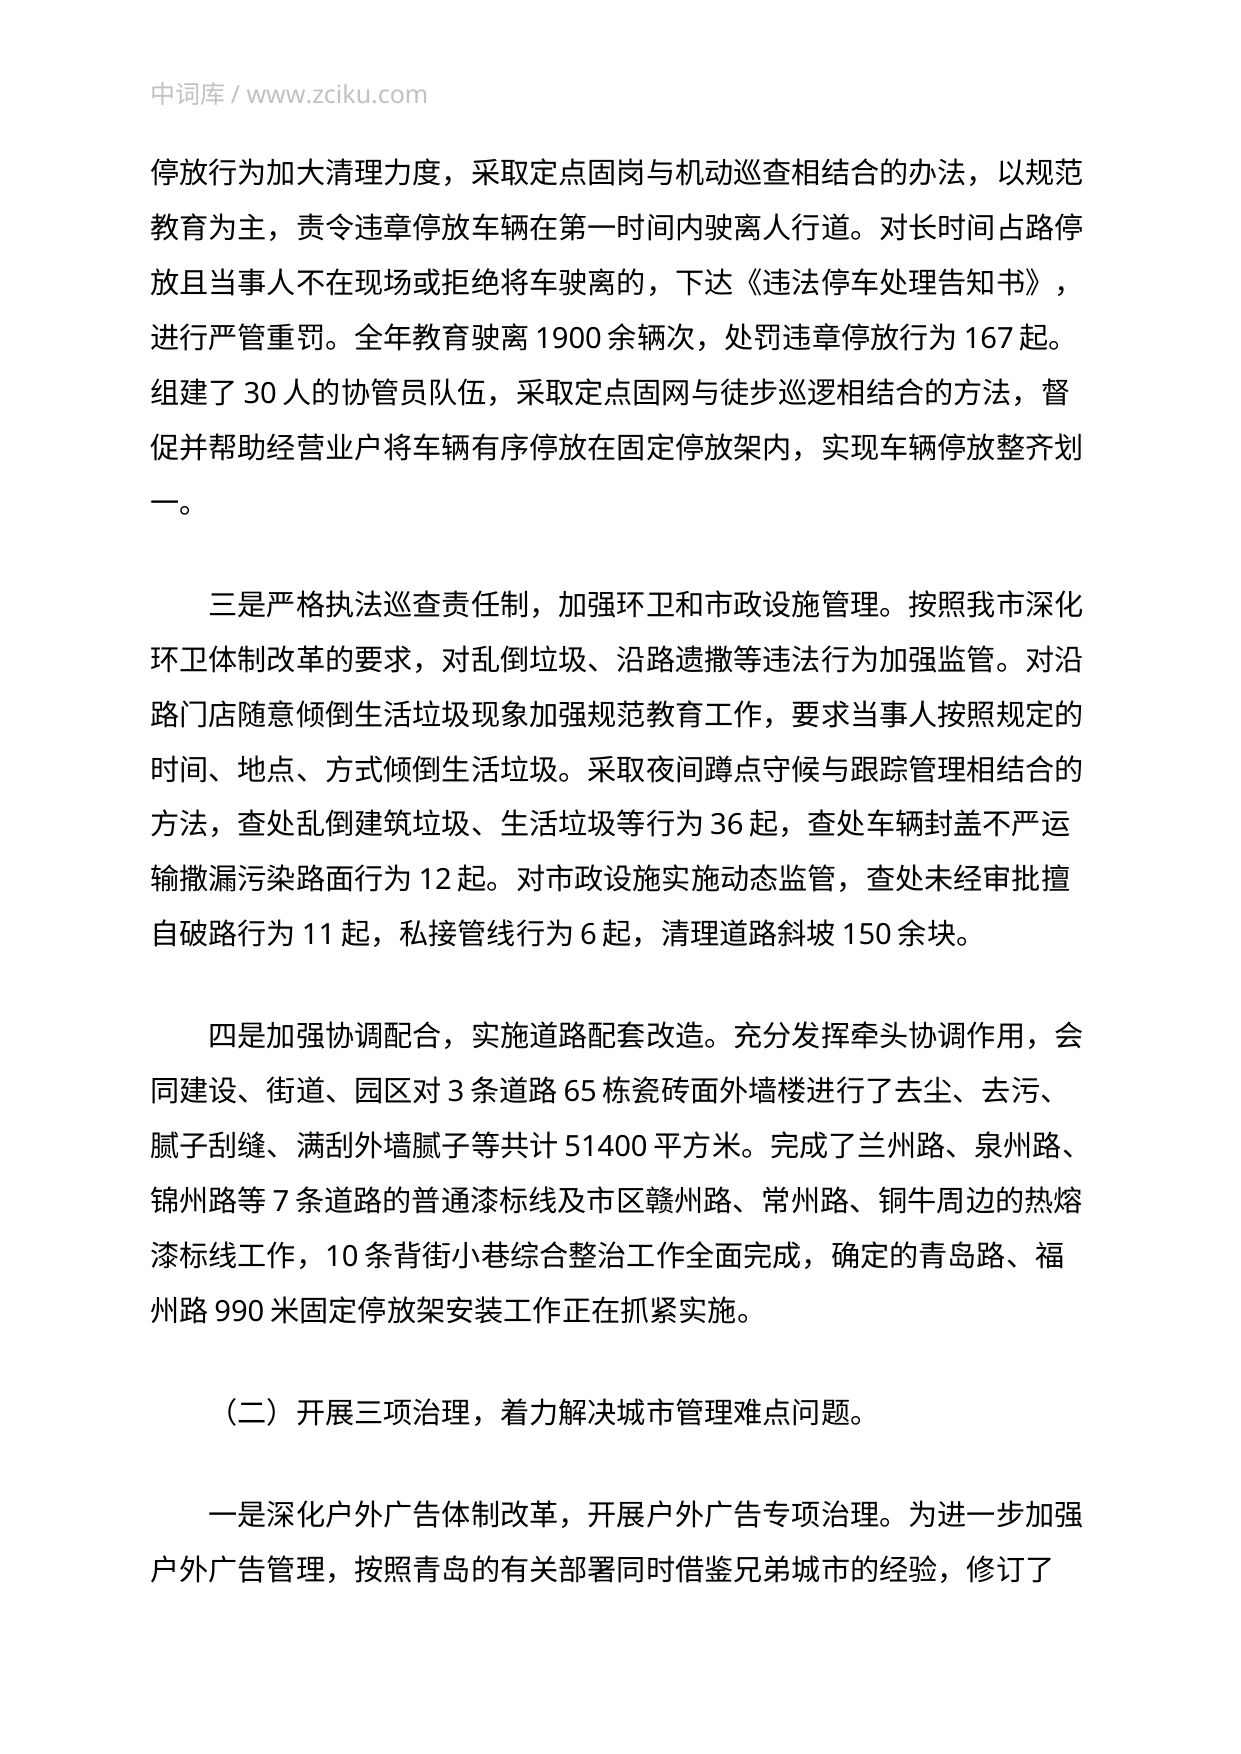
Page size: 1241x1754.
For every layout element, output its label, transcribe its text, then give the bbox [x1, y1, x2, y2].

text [150, 150, 1090, 522]
text 三是严格执法巡查责任制，加强环卫和市政设施管理。按照我市深化环卫体制改革的要求，对乱倒垃圾、沿路遗撒等违法行为加强监管。对沿路门店随意倾倒生活垃圾现象加强规范教育工作，要求当事人按照规定的时间、地点、方式倾倒生活垃圾。采取夜间蹲点守候与跟踪管理相结合的方法，查处乱倒建筑垃圾、生活垃圾等行为36起，查处车辆封盖不严运输撒漏污染路面行为12起。对市政设施实施动态监管，查处未经审批擅自破路行为11起，私接管线行为6起，清理道路斜坡150余块。 [150, 581, 1090, 953]
text （二）开展三项治理，着力解决城市管理难点问题。 [150, 1390, 1090, 1432]
text 四是加强协调配合，实施道路配套改造。充分发挥牵头协调作用，会同建设、街道、园区对3条道路65栋瓷砖面外墙楼进行了去尘、去污、腻子刮缝、满刮外墙腻子等共计51400平方米。完成了兰州路、泉州路、锦州路等7条道路的普通漆标线及市区赣州路、常州路、铜牛周边的热熔漆标线工作，10条背街小巷综合整治工作全面完成，确定的青岛路、福州路990米固定停放架安装工作正在抓紧实施。 [150, 1013, 1090, 1330]
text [150, 1492, 1090, 1589]
